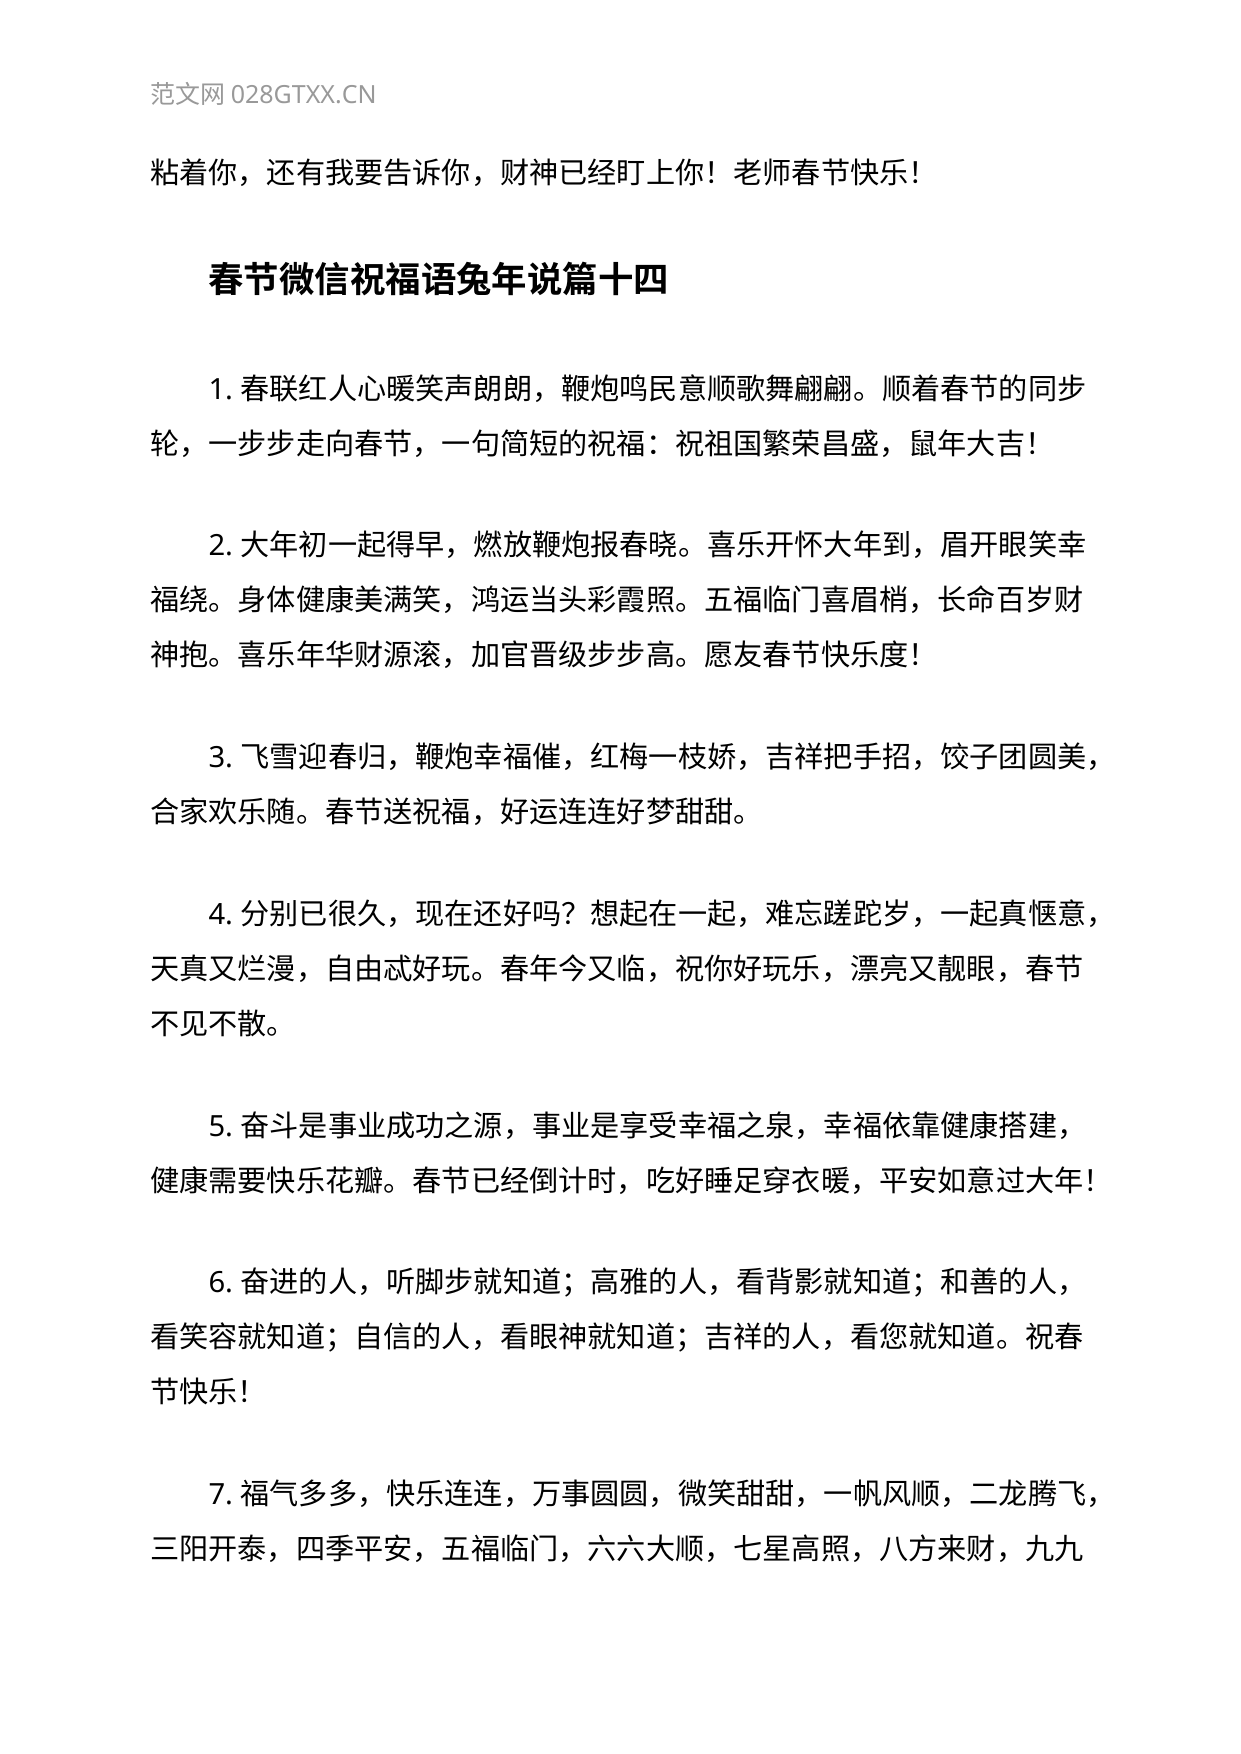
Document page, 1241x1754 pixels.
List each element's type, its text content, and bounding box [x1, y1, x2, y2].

text 6. 奋进的人，听脚步就知道；高雅的人，看背影就知道；和善的人，看笑容就知道；自信的人，看眼神就知道；吉祥的人，看您就知道。祝春节快乐！ [150, 1259, 1090, 1411]
text 4. 分别已很久，现在还好吗？想起在一起，难忘蹉跎岁，一起真惬意，天真又烂漫，自由忒好玩。春年今又临，祝你好玩乐，漂亮又靓眼，春节不见不散。 [150, 890, 1090, 1043]
text 1. 春联红人心暖笑声朗朗，鞭炮鸣民意顺歌舞翩翩。顺着春节的同步轮，一步步走向春节，一句简短的祝福：祝祖国繁荣昌盛，鼠年大吉！ [150, 365, 1090, 462]
text 2. 大年初一起得早，燃放鞭炮报春晓。喜乐开怀大年到，眉开眼笑幸福绕。身体健康美满笑，鸿运当头彩霞照。五福临门喜眉梢，长命百岁财神抱。喜乐年华财源滚，加官晋级步步高。愿友春节快乐度！ [150, 522, 1090, 674]
text 5. 奋斗是事业成功之源，事业是享受幸福之泉，幸福依靠健康搭建，健康需要快乐花瓣。春节已经倒计时，吃好睡足穿衣暖，平安如意过大年！ [150, 1102, 1090, 1199]
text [150, 150, 1090, 192]
text 3. 飞雪迎春归，鞭炮幸福催，红梅一枝娇，吉祥把手招，饺子团圆美，合家欢乐随。春节送祝福，好运连连好梦甜甜。 [150, 734, 1090, 831]
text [150, 1471, 1090, 1568]
text 春节微信祝福语兔年说篇十四 [150, 252, 1090, 303]
